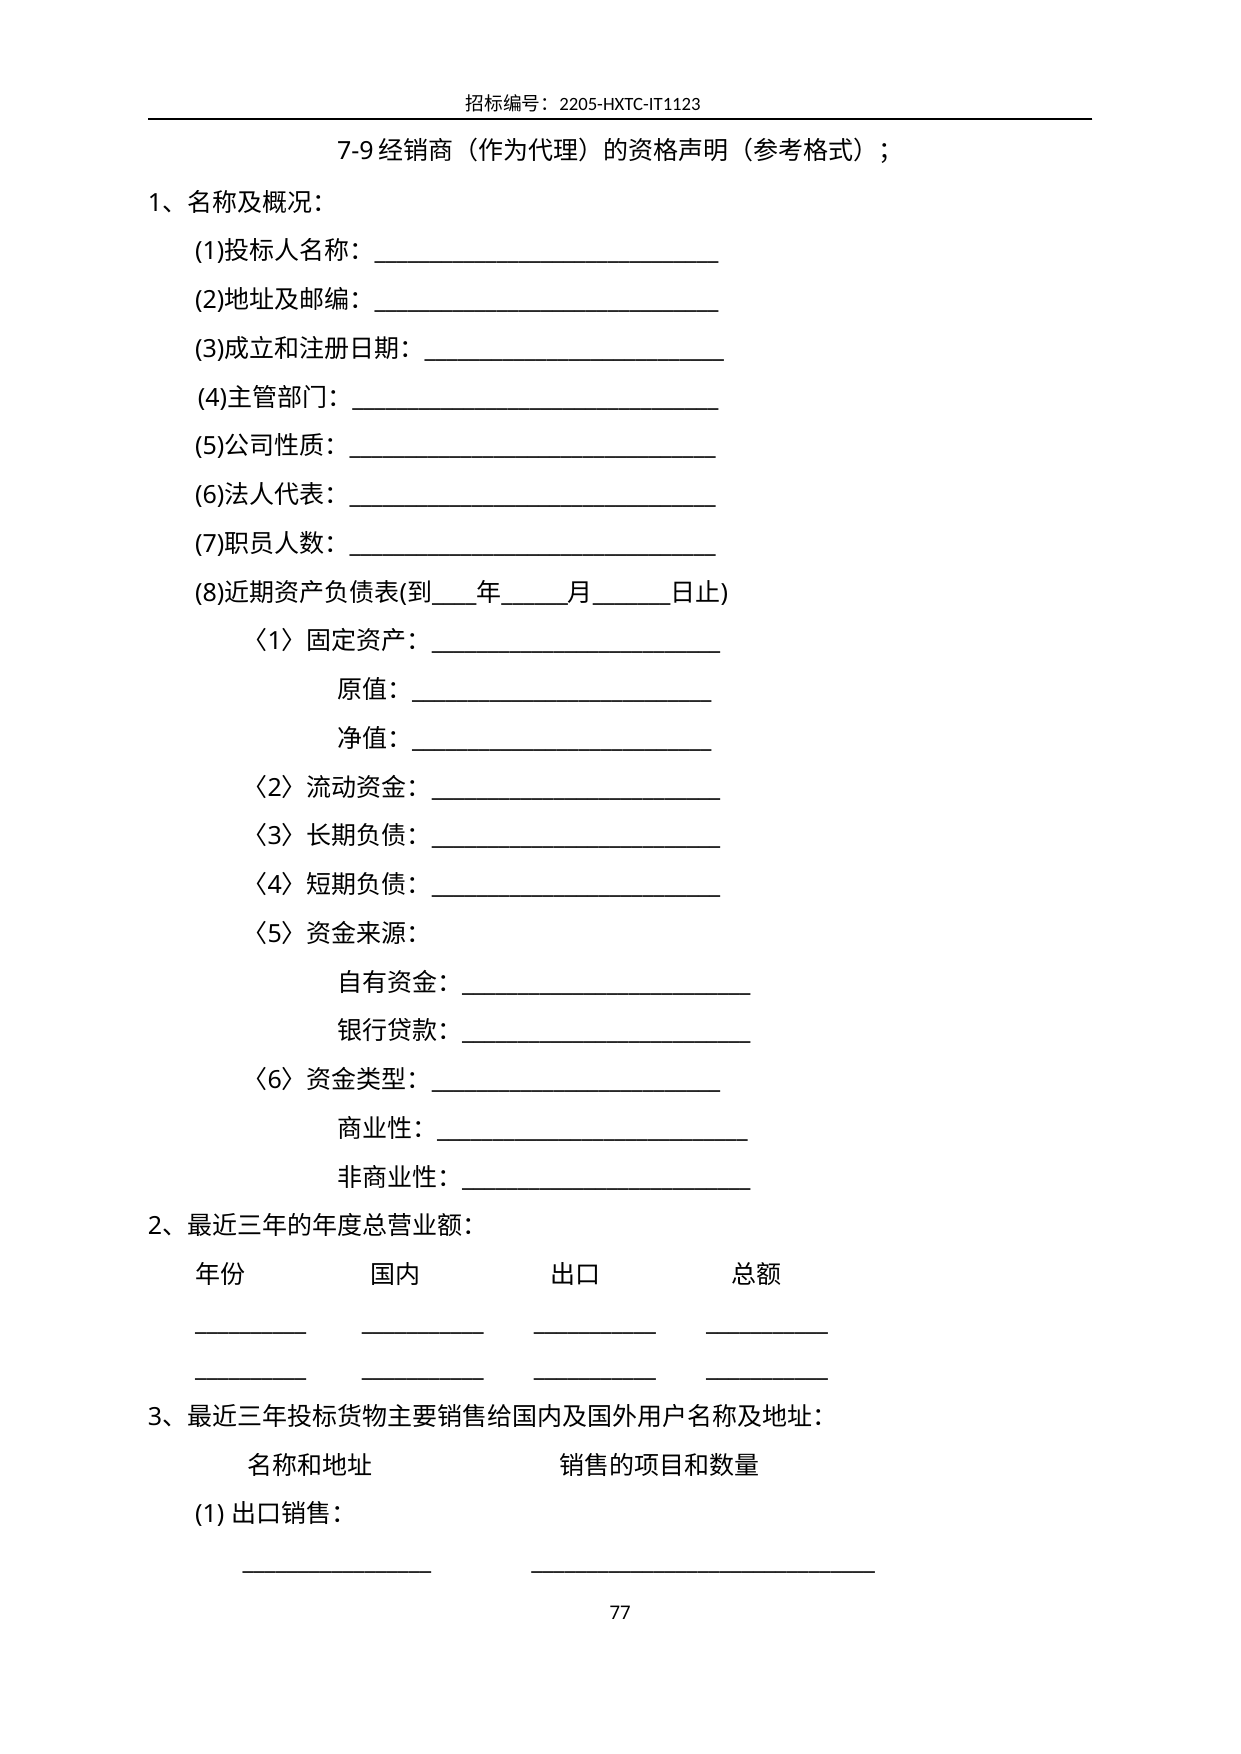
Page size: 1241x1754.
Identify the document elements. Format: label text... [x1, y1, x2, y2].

text (5)公司性质：_________________________________ [148, 426, 1092, 462]
text 年份 国内 出口 总额 [148, 1254, 1092, 1291]
text 银行贷款：__________________________ [289, 1011, 1092, 1047]
text 3、最近三年投标货物主要销售给国内及国外用户名称及地址： [148, 1396, 1092, 1433]
text (7)职员人数：_________________________________ [148, 523, 1092, 559]
text 〈2〉流动资金：__________________________ [195, 767, 1092, 803]
text (4)主管部门：_________________________________ [148, 377, 1092, 413]
text (2)地址及邮编：_______________________________ [148, 279, 1092, 316]
text __________ ___________ ___________ ___________ [148, 1303, 1092, 1337]
text (6)法人代表：_________________________________ [148, 474, 1092, 511]
text 原值：___________________________ [289, 669, 1092, 706]
text 7-9经销商（作为代理）的资格声明（参考格式）； [148, 120, 1092, 169]
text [195, 1543, 1092, 1577]
text 名称和地址 销售的项目和数量 [148, 1445, 1092, 1481]
text (1)投标人名称：_______________________________ [148, 231, 1092, 267]
text 〈3〉长期负债：__________________________ [195, 816, 1092, 852]
text 自有资金：__________________________ [289, 962, 1092, 998]
text 〈1〉固定资产：__________________________ [195, 621, 1092, 657]
text 1、名称及概况： [148, 182, 1092, 218]
text 商业性：____________________________ [289, 1108, 1092, 1144]
text 〈6〉资金类型：__________________________ [195, 1059, 1092, 1096]
text 〈4〉短期负债：__________________________ [195, 864, 1092, 901]
text 非商业性：__________________________ [289, 1157, 1092, 1193]
text 〈5〉资金来源： [195, 913, 1092, 949]
text 净值：___________________________ [289, 718, 1092, 754]
text (1) 出口销售： [148, 1494, 1092, 1530]
text (8)近期资产负债表(到____年______月_______日止) [148, 572, 1092, 608]
text 2、最近三年的年度总营业额： [148, 1206, 1092, 1242]
text __________ ___________ ___________ ___________ [148, 1350, 1092, 1384]
text (3)成立和注册日期：___________________________ [148, 328, 1092, 364]
